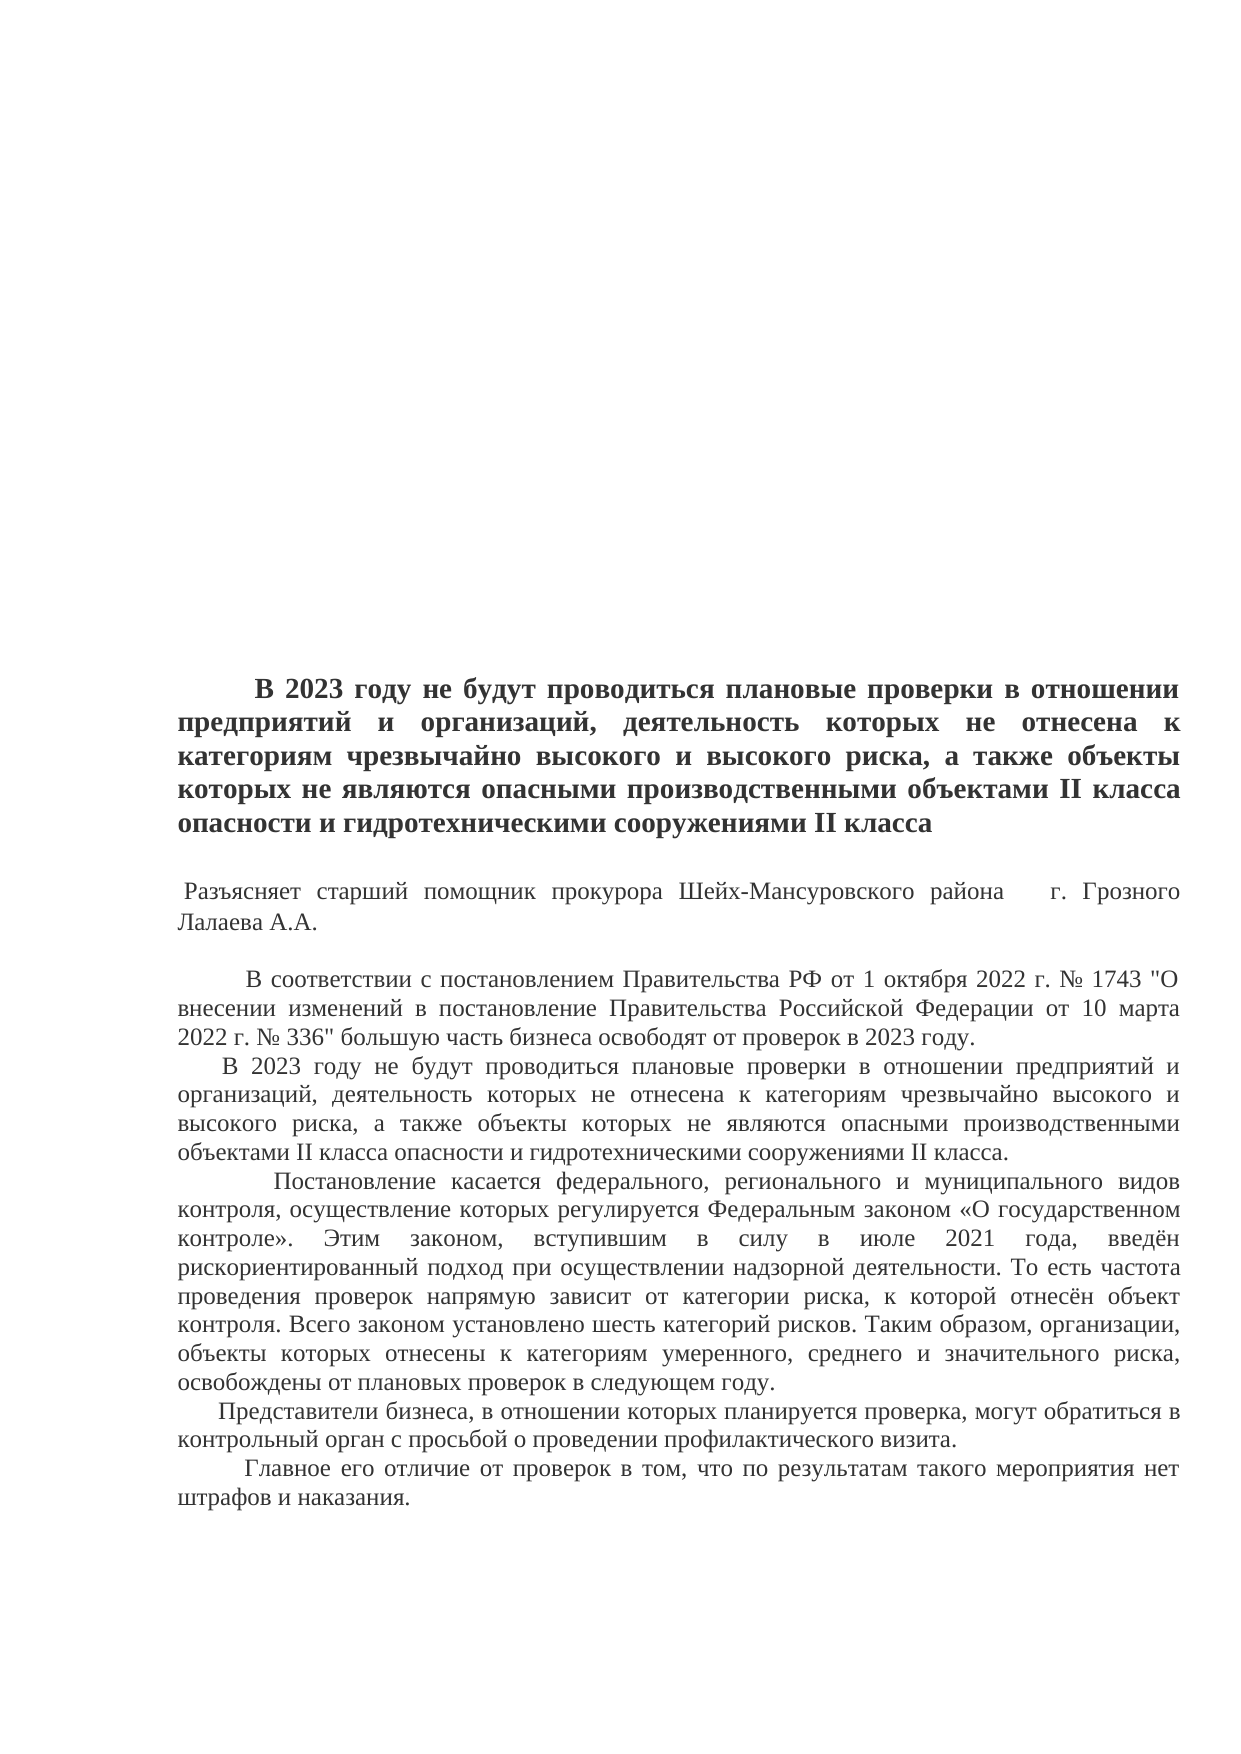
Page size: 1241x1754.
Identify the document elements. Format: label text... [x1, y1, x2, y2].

text В 2023 году не будут проводиться плановые проверки в отношении предприятий и организаций, деятельность которых не отнесена к категориям чрезвычайно высокого и высокого риска, а также объекты которых не являются опасными производственными объектами II класса опасности и гидротехническими сооружениями II класса [177, 671, 1181, 838]
text В 2023 году не будут проводиться плановые проверки в отношении предприятий и организаций, деятельность которых не отнесена к категориям чрезвычайно высокого и высокого риска, а также объекты которых не являются опасными производственными объектами II класса опасности и гидротехническими сооружениями II класса. [177, 1051, 1181, 1166]
text Представители бизнеса, в отношении которых планируется проверка, могут обратиться в контрольный орган с просьбой о проведении профилактического визита. [177, 1396, 1181, 1453]
text В соответствии с постановлением Правительства РФ от 1 октября 2022 г. № 1743 "О внесении изменений в постановление Правительства Российской Федерации от 10 марта 2022 г. № 336" большую часть бизнеса освободят от проверок в 2023 году. [177, 964, 1181, 1051]
text Постановление касается федерального, регионального и муниципального видов контроля, осуществление которых регулируется Федеральным законом «О государственном контроле». Этим законом, вступившим в силу в июле 2021 года, введён рискориентированный подход при осуществлении надзорной деятельности. То есть частота проведения проверок напрямую зависит от категории риска, к которой отнесён объект контроля. Всего законом установлено шесть категорий рисков. Таким образом, организации, объекты которых отнесены к категориям умеренного, среднего и значительного риска, освобождены от плановых проверок в следующем году. [177, 1166, 1181, 1396]
text Главное его отличие от проверок в том, что по результатам такого мероприятия нет штрафов и наказания. [177, 1453, 1181, 1511]
text Разъясняет старший помощник прокурора Шейх-Мансуровского района г. Грозного Лалаева А.А. [177, 873, 1181, 935]
